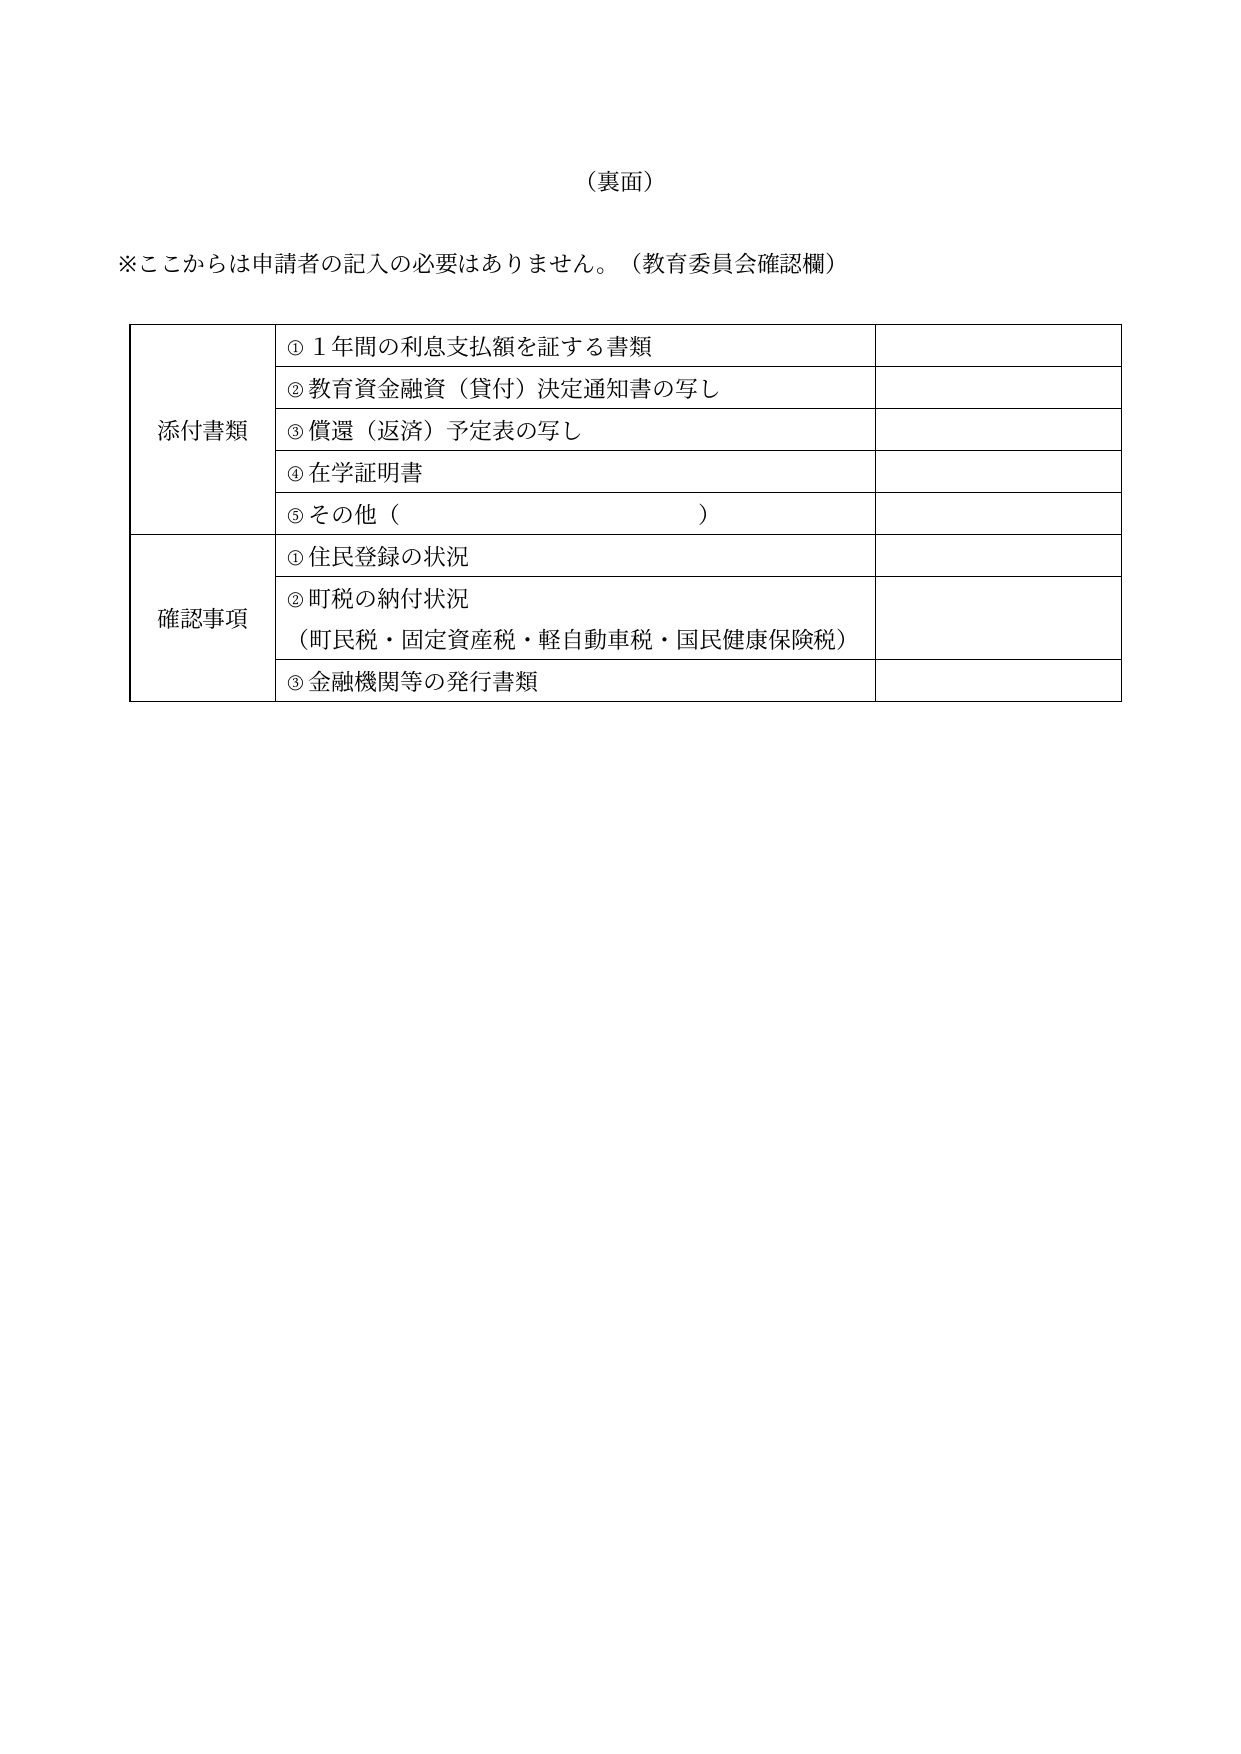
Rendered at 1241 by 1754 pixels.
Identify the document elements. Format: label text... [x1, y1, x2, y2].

table_cell [876, 367, 1121, 408]
table_cell ①住民登録の状況 [276, 535, 875, 576]
table_cell [876, 493, 1121, 534]
table_cell ⑤その他（ ） [276, 493, 875, 534]
table_cell ②教育資金融資（貸付）決定通知書の写し [276, 367, 875, 408]
table_cell [876, 535, 1121, 576]
table_cell ②町税の納付状況 （町民税・固定資産税・軽自動車税・国民健康保険税） [276, 577, 875, 659]
table_cell ③償還（返済）予定表の写し [276, 409, 875, 450]
table_cell [876, 451, 1121, 492]
table_cell [876, 409, 1121, 450]
text （裏面） [118, 161, 1122, 201]
table_cell [876, 577, 1121, 659]
table_header ①１年間の利息支払額を証する書類 [276, 325, 875, 366]
table_cell 確認事項 [131, 535, 275, 701]
text ※ここからは申請者の記入の必要はありません。（教育委員会確認欄） [118, 242, 1122, 283]
table_header [876, 325, 1121, 366]
table_cell ④在学証明書 [276, 451, 875, 492]
table_header 添付書類 [131, 325, 275, 534]
table_cell ③金融機関等の発行書類 [276, 660, 875, 701]
table_cell [876, 660, 1121, 701]
